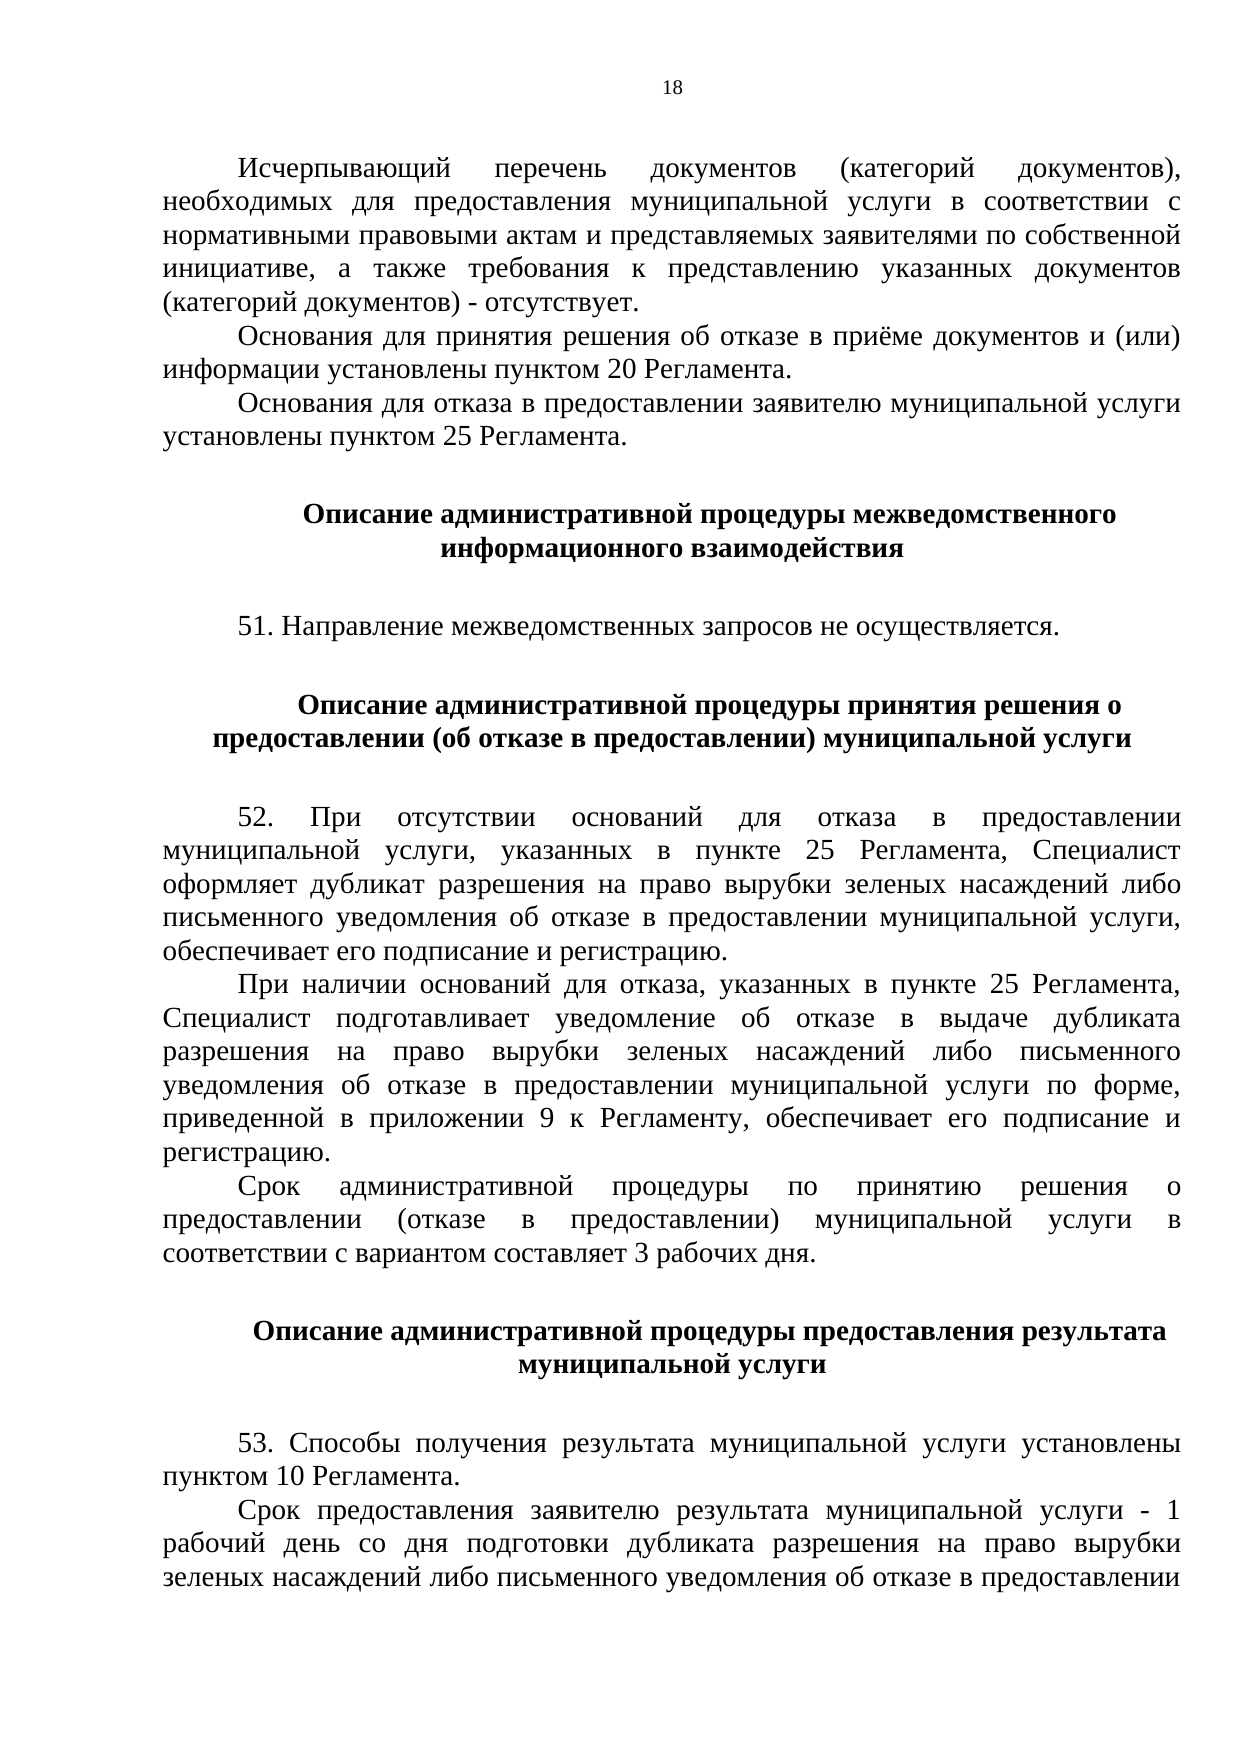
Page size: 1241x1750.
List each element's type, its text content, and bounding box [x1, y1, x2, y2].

text Основания для отказа в предоставлении заявителю муниципальной услуги установлены пунктом 25 Регламента. [162, 385, 1182, 452]
subtitle Описание административной процедуры принятия решения о предоставлении (об отказе в предоставлении) муниципальной услуги [162, 687, 1182, 754]
subtitle Описание административной процедуры межведомственного информационного взаимодействия [162, 497, 1182, 564]
text 53. Способы получения результата муниципальной услуги установлены пунктом 10 Регламента. [162, 1425, 1182, 1492]
text Срок административной процедуры по принятию решения о предоставлении (отказе в предоставлении) муниципальной услуги в соответствии с вариантом составляет 3 рабочих дня. [162, 1168, 1182, 1268]
text Основания для принятия решения об отказе в приёме документов и (или) информации установлены пунктом 20 Регламента. [162, 318, 1182, 385]
text При наличии оснований для отказа, указанных в пункте 25 Регламента, Специалист подготавливает уведомление об отказе в выдаче дубликата разрешения на право вырубки зеленых насаждений либо письменного уведомления об отказе в предоставлении муниципальной услуги по форме, приведенной в приложении 9 к Регламенту, обеспечивает его подписание и регистрацию. [162, 966, 1182, 1168]
text 51. Направление межведомственных запросов не осуществляется. [162, 608, 1182, 642]
text 52. При отсутствии оснований для отказа в предоставлении муниципальной услуги, указанных в пункте 25 Регламента, Специалист оформляет дубликат разрешения на право вырубки зеленых насаждений либо письменного уведомления об отказе в предоставлении муниципальной услуги, обеспечивает его подписание и регистрацию. [162, 799, 1182, 966]
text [162, 1492, 1182, 1593]
subtitle Описание административной процедуры предоставления результата муниципальной услуги [162, 1313, 1182, 1380]
text Исчерпывающий перечень документов (категорий документов), необходимых для предоставления муниципальной услуги в соответствии с нормативными правовыми актам и представляемых заявителями по собственной инициативе, а также требования к представлению указанных документов (категорий документов) - отсутствует. [162, 150, 1182, 318]
